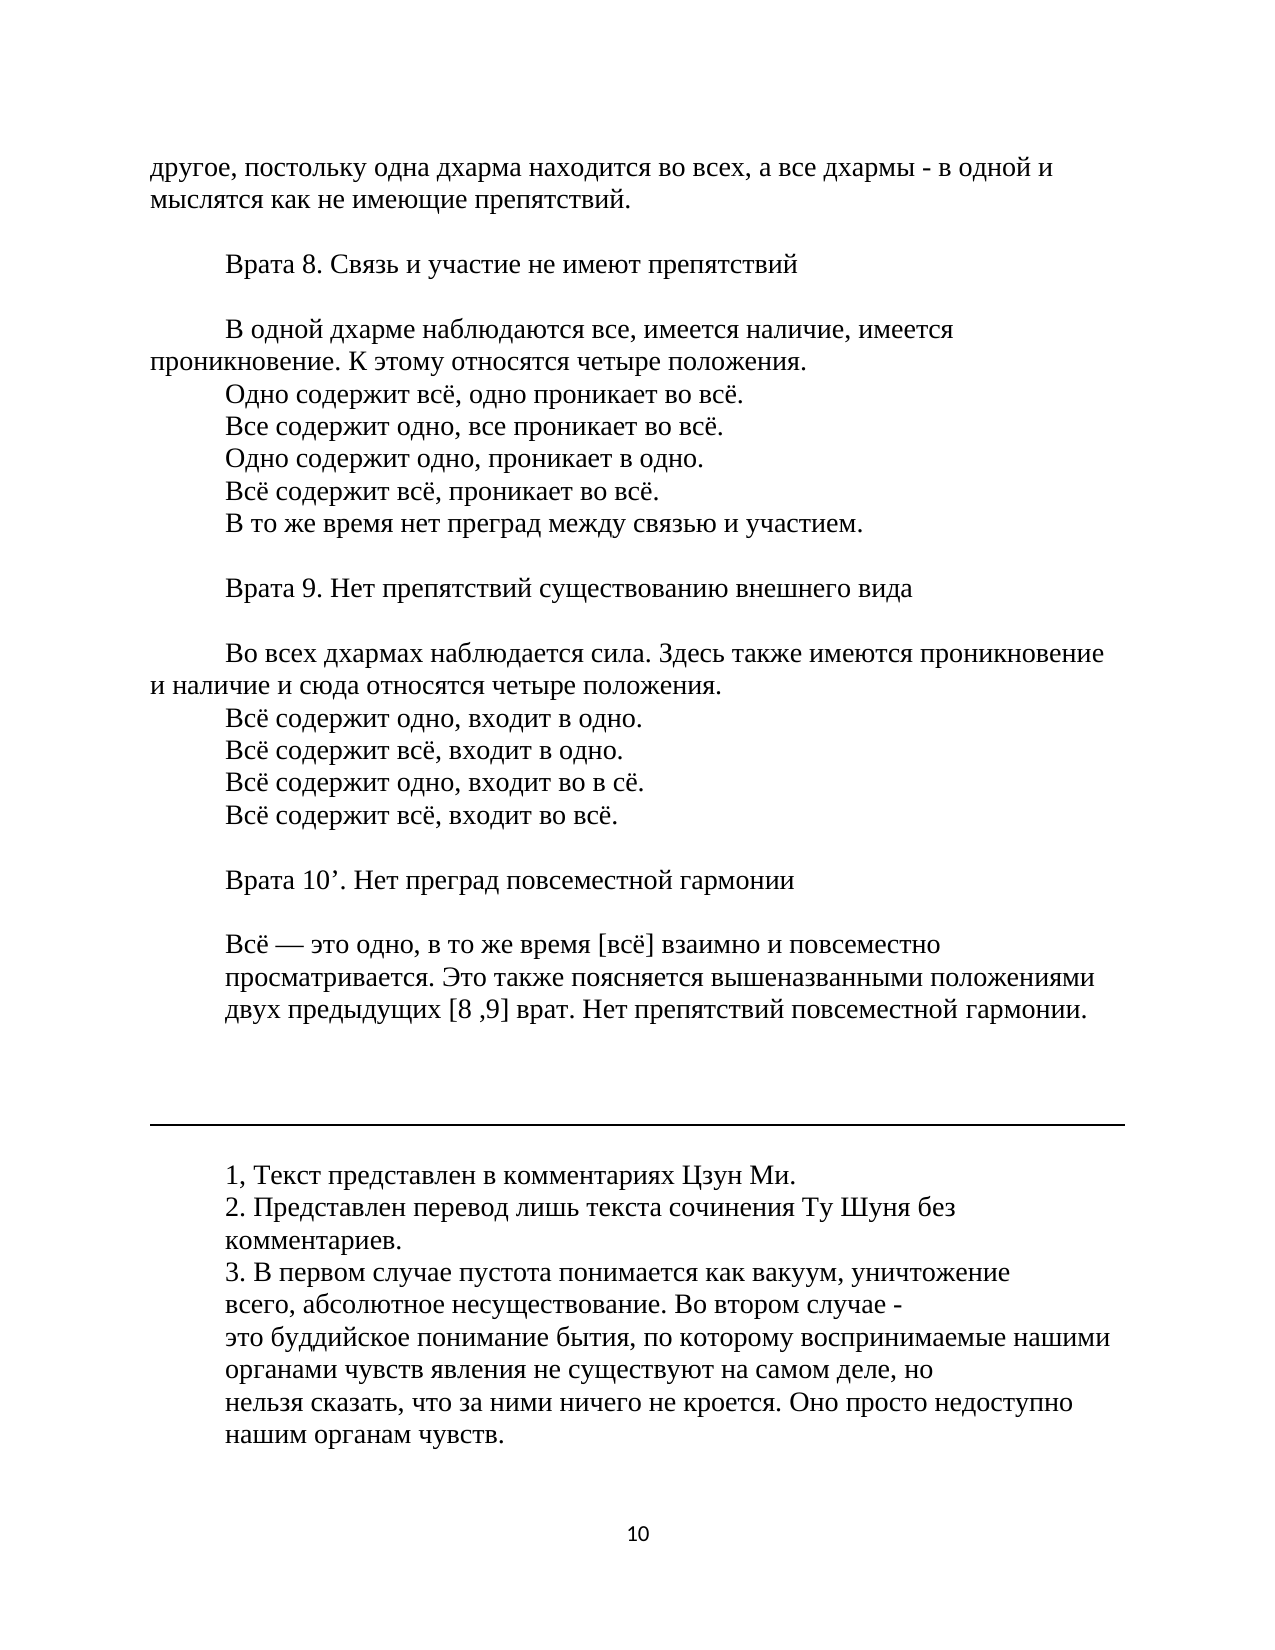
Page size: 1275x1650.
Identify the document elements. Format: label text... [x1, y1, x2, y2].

text 3. В первом случае пустота понимается как вакуум, уничтожение [150, 1255, 1125, 1287]
text Врата 8. Связь и участие не имеют препятствий [150, 247, 1125, 279]
text Всё содержит одно, входит во в сё. [150, 766, 1125, 798]
text Во всех дхармах наблюдается сила. Здесь также имеются проникновение и наличие и сюда относятся четыре положения. [150, 636, 1125, 701]
text Всё содержит всё, входит в одно. [150, 733, 1125, 766]
text Одно содержит всё, одно проникает во всё. [150, 377, 1125, 409]
text органами чувств явления не существуют на самом деле, но [150, 1352, 1125, 1385]
text Всё содержит всё, проникает во всё. [150, 474, 1125, 506]
text это буддийское понимание бытия, по которому воспринимаемые нашими [150, 1320, 1125, 1352]
text Всё — это одно, в то же время [всё] взаимно и повсеместно [150, 927, 1125, 960]
text Все содержит одно, все проникает во всё. [150, 409, 1125, 442]
text Всё содержит всё, входит во всё. [150, 798, 1125, 830]
text Всё содержит одно, входит в одно. [150, 701, 1125, 733]
text 1, Текст представлен в комментариях Цзун Ми. [150, 1158, 1125, 1190]
text комментариев. [150, 1223, 1125, 1255]
text В одной дхарме наблюдаются все, имеется наличие, имеется проникновение. К этому относятся четыре положения. [150, 312, 1125, 377]
text двух предыдущих [8 ,9] врат. Нет препятствий повсеместной гармонии. [150, 992, 1125, 1025]
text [150, 150, 1125, 215]
text Врата 10’. Нет преград повсеместной гармонии [150, 863, 1125, 895]
text нашим органам чувств. [150, 1417, 1125, 1449]
text нельзя сказать, что за ними ничего не кроется. Оно просто недоступно [150, 1385, 1125, 1417]
text 2. Представлен перевод лишь текста сочинения Ту Шуня без [150, 1190, 1125, 1223]
text Одно содержит одно, проникает в одно. [150, 442, 1125, 474]
text Врата 9. Нет препятствий существованию внешнего вида [150, 571, 1125, 603]
text всего, абсолютное несуществование. Во втором случае - [150, 1287, 1125, 1320]
text просматривается. Это также поясняется вышеназванными положениями [150, 960, 1125, 992]
text В то же время нет преград между связью и участием. [150, 506, 1125, 539]
